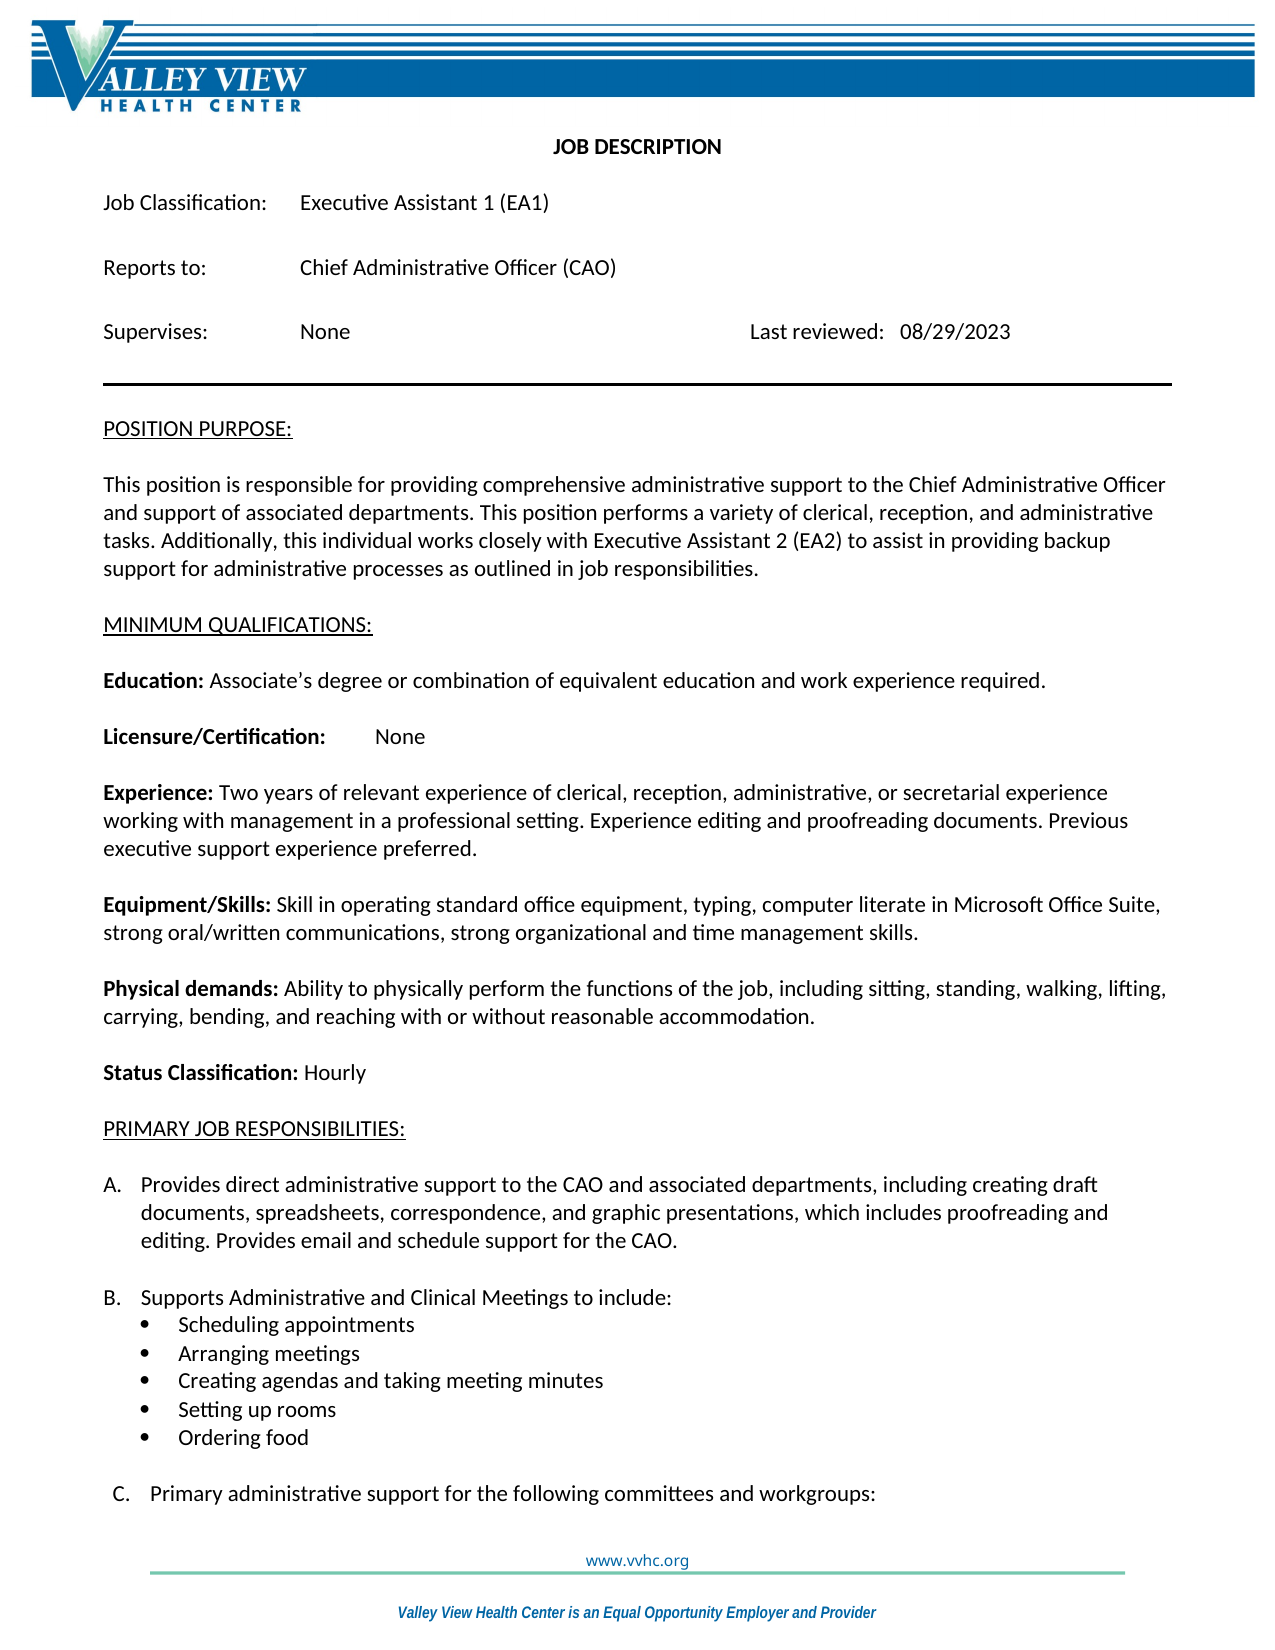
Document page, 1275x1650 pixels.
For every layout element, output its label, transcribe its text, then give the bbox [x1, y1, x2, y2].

text JOB DESCRIPTION [103, 132, 1172, 161]
text MINIMUM QUALIFICATIONS: [103, 610, 1172, 638]
text Physical demands: Ability to physically perform the functions of the job, including sitting, standing, walking, lifting, carrying, bending, and reaching with or without reasonable accommodation. [103, 974, 1172, 1030]
text Equipment/Skills: Skill in operating standard office equipment, typing, computer literate in Microsoft Office Suite, strong oral/written communications, strong organizational and time management skills. [103, 890, 1172, 946]
text Reports to: Chief Administrative Officer (CAO) [103, 253, 1172, 281]
list Creating agendas and taking meeting minutes [141, 1367, 1172, 1395]
text POSITION PURPOSE: [103, 414, 1172, 442]
list Supports Administrative and Clinical Meetings to include: [103, 1283, 1125, 1311]
text This position is responsible for providing comprehensive administrative support to the Chief Administrative Officer and support of associated departments. This position performs a variety of clerical, reception, and administrative tasks. Additionally, this individual works closely with Executive Assistant 2 (EA2) to assist in providing backup support for administrative processes as outlined in job responsibilities. [103, 470, 1172, 582]
list Provides direct administrative support to the CAO and associated departments, including creating draft documents, spreadsheets, correspondence, and graphic presentations, which includes proofreading and editing. Provides email and schedule support for the CAO. [103, 1171, 1172, 1254]
picture [15, 7, 1260, 127]
list Ordering food [141, 1423, 1172, 1451]
text Experience: Two years of relevant experience of clerical, reception, administrative, or secretarial experience working with management in a professional setting. Experience editing and proofreading documents. Previous executive support experience preferred. [103, 778, 1172, 862]
text Education: Associate’s degree or combination of equivalent education and work experience required. [103, 666, 1172, 694]
list Scheduling appointments [141, 1311, 1172, 1339]
list Setting up rooms [141, 1395, 1172, 1423]
list Arranging meetings [141, 1339, 1172, 1367]
text Licensure/Certification: None [103, 722, 1172, 750]
text Job Classification: Executive Assistant 1 (EA1) [103, 188, 1172, 217]
text PRIMARY JOB RESPONSIBILITIES: [103, 1114, 1172, 1142]
text Status Classification: Hourly [103, 1058, 1172, 1086]
text Supervises: None Last reviewed: 08/29/2023 [103, 317, 1172, 345]
list Primary administrative support for the following committees and workgroups: [112, 1479, 1125, 1507]
